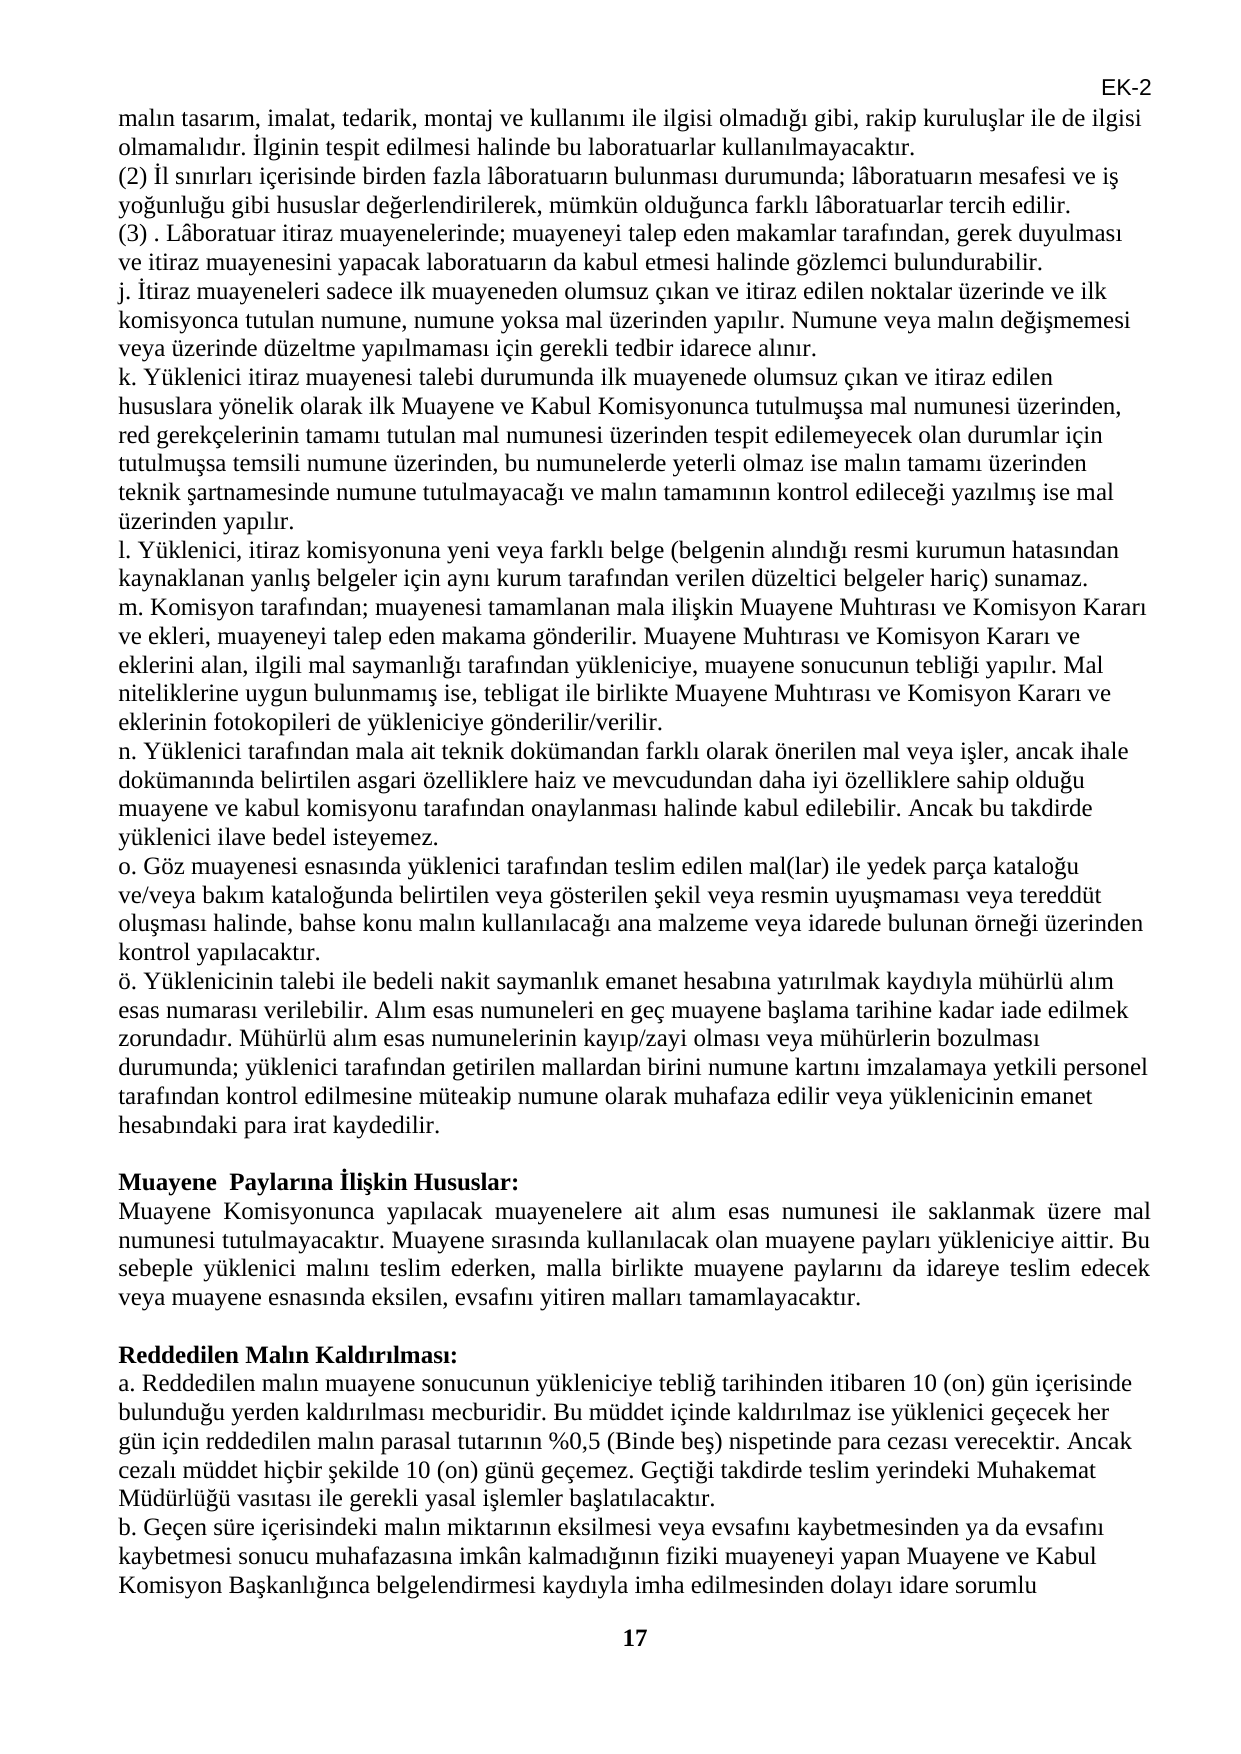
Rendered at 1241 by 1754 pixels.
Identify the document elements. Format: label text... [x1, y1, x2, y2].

text Reddedilen Malın Kaldırılması: [118, 1340, 1152, 1368]
text Muayene Komisyonunca yapılacak muayenelere ait alım esas numunesi ile saklanmak üzere mal numunesi tutulmayacaktır. Muayene sırasında kullanılacak olan muayene payları yükleniciye aittir. Bu sebeple yüklenici malını teslim ederken, malla birlikte muayene paylarını da idareye teslim edecek veya muayene esnasında eksilen, evsafını yitiren malları tamamlayacaktır. [118, 1196, 1152, 1311]
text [118, 1368, 1152, 1598]
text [118, 103, 1152, 1196]
